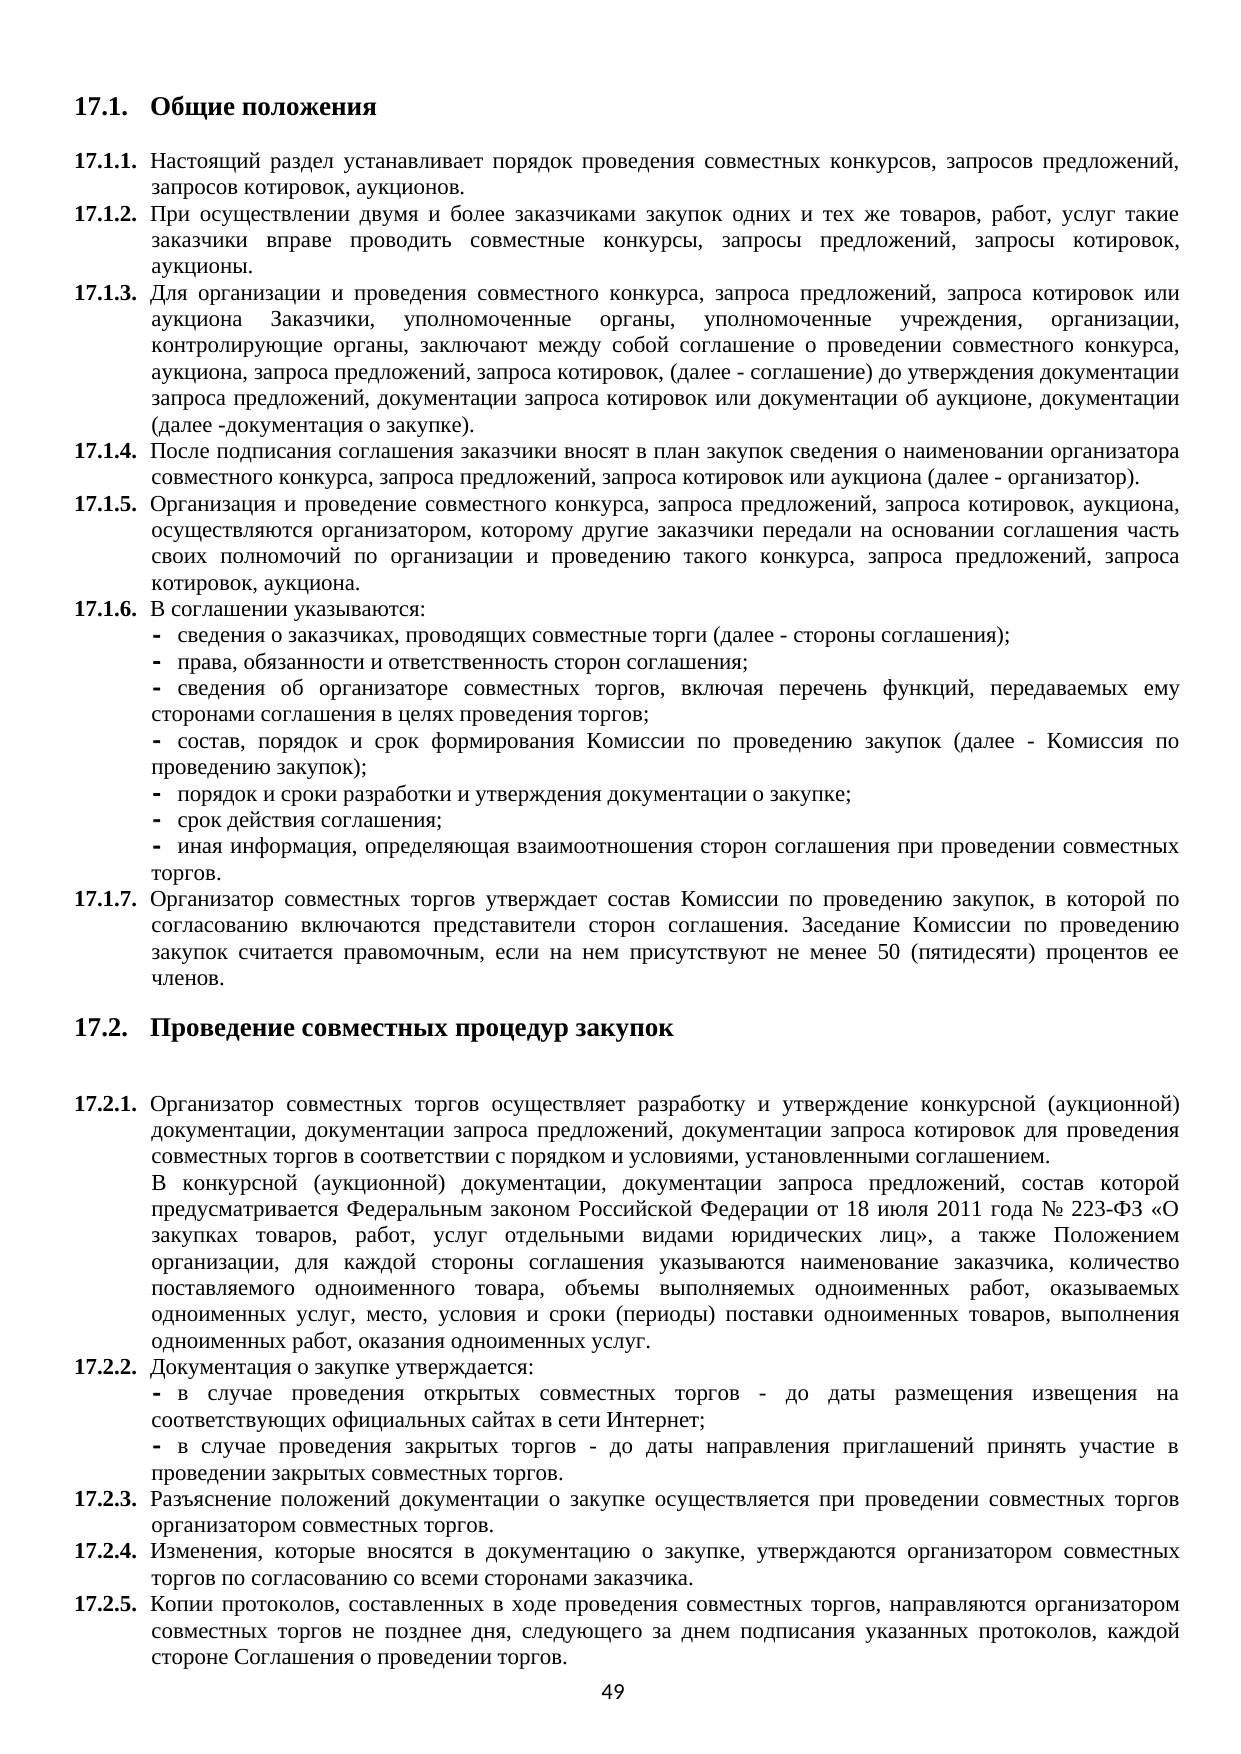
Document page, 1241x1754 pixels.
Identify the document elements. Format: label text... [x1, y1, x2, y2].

list Организация и проведение совместного конкурса, запроса предложений, запроса котировок, аукциона, осуществляются организатором, которому другие заказчики передали на основании соглашения часть своих полномочий по организации и проведению такого конкурса, запроса предложений, запроса котировок, аукциона. [74, 490, 1181, 595]
list После подписания соглашения заказчики вносят в план закупок сведения о наименовании организатора совместного конкурса, запроса предложений, запроса котировок или аукциона (далее - организатор). [74, 437, 1181, 490]
list Разъяснение положений документации о закупке осуществляется при проведении совместных торгов организатором совместных торгов. [74, 1485, 1181, 1538]
subtitle Общие положения [74, 89, 1152, 121]
list порядок и сроки разработки и утверждения документации о закупке; [151, 779, 1181, 806]
list Копии протоколов, составленных в ходе проведения совместных торгов, направляются организатором совместных торгов не позднее дня, следующего за днем подписания указанных протоколов, каждой стороне Соглашения о проведении торгов. [74, 1590, 1181, 1669]
list срок действия соглашения; [151, 806, 1181, 832]
list Для организации и проведения совместного конкурса, запроса предложений, запроса котировок или аукциона Заказчики, уполномоченные органы, уполномоченные учреждения, организации, контролирующие органы, заключают между собой соглашение о проведении совместного конкурса, аукциона, запроса предложений, запроса котировок, (далее - соглашение) до утверждения документации запроса предложений, документации запроса котировок или документации об аукционе, документации (далее -документация о закупке). [74, 279, 1181, 437]
list В конкурсной (аукционной) документации, документации запроса предложений, состав которой предусматривается Федеральным законом Российской Федерации от 18 июля 2011 года № 223-ФЗ «О закупках товаров, работ, услуг отдельными видами юридических лиц», а также Положением организации, для каждой стороны соглашения указываются наименование заказчика, количество поставляемого одноименного товара, объемы выполняемых одноименных работ, оказываемых одноименных услуг, место, условия и сроки (периоды) поставки одноименных товаров, выполнения одноименных работ, оказания одноименных услуг. [151, 1169, 1181, 1353]
list сведения о заказчиках, проводящих совместные торги (далее - стороны соглашения); [151, 621, 1181, 648]
list в случае проведения открытых совместных торгов - до даты размещения извещения на соответствующих официальных сайтах в сети Интернет; [151, 1379, 1181, 1432]
list Изменения, которые вносятся в документацию о закупке, утверждаются организатором совместных торгов по согласованию со всеми сторонами заказчика. [74, 1538, 1181, 1590]
list Настоящий раздел устанавливает порядок проведения совместных конкурсов, запросов предложений, запросов котировок, аукционов. [74, 147, 1181, 200]
list Организатор совместных торгов осуществляет разработку и утверждение конкурсной (аукционной) документации, документации запроса предложений, документации запроса котировок для проведения совместных торгов в соответствии с порядком и условиями, установленными соглашением. [74, 1089, 1181, 1169]
list права, обязанности и ответственность сторон соглашения; [151, 648, 1181, 674]
list иная информация, определяющая взаимоотношения сторон соглашения при проведении совместных торгов. [151, 832, 1181, 885]
list Документация о закупке утверждается: [74, 1353, 1181, 1379]
list Организатор совместных торгов утверждает состав Комиссии по проведению закупок, в которой по согласованию включаются представители сторон соглашения. Заседание Комиссии по проведению закупок считается правомочным, если на нем присутствуют не менее 50 (пятидесяти) процентов ее членов. [74, 885, 1181, 990]
subtitle Проведение совместных процедур закупок [74, 1011, 1152, 1042]
list В соглашении указываются: [74, 595, 1181, 621]
list состав, порядок и срок формирования Комиссии по проведению закупок (далее - Комиссия по проведению закупок); [151, 727, 1181, 779]
list в случае проведения закрытых торгов - до даты направления приглашений принять участие в проведении закрытых совместных торгов. [151, 1432, 1181, 1485]
list При осуществлении двумя и более заказчиками закупок одних и тех же товаров, работ, услуг такие заказчики вправе проводить совместные конкурсы, запросы предложений, запросы котировок, аукционы. [74, 200, 1181, 279]
list сведения об организаторе совместных торгов, включая перечень функций, передаваемых ему сторонами соглашения в целях проведения торгов; [151, 674, 1181, 727]
